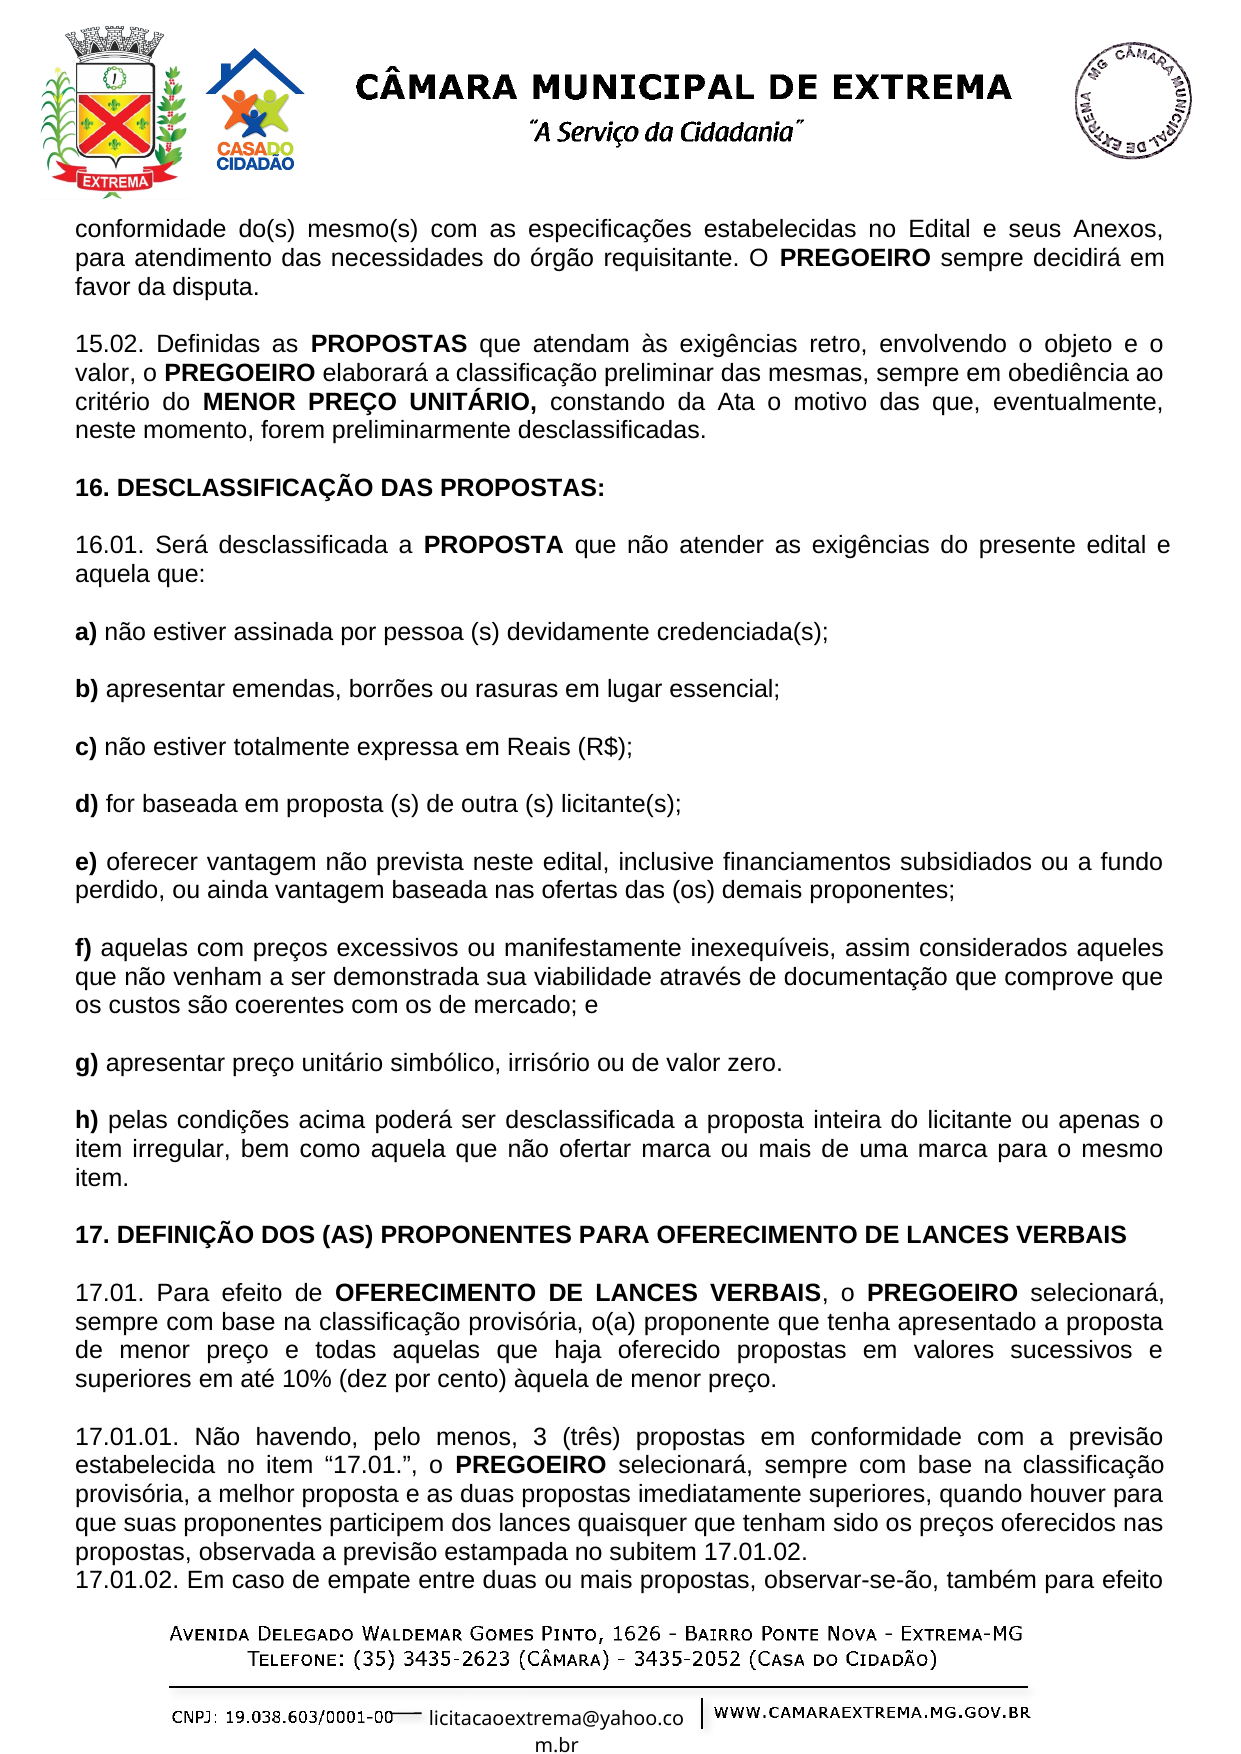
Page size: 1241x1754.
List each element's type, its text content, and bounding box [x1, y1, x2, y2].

text 17.01.01. Não havendo, pelo menos, 3 (três) propostas em conformidade com a previsão estabelecida no item “17.01.”, o PREGOEIRO selecionará, sempre com base na classificação provisória, a melhor proposta e as duas propostas imediatamente superiores, quando houver para que suas proponentes participem dos lances quaisquer que tenham sido os preços oferecidos nas propostas, observada a previsão estampada no subitem 17.01.02. [75, 1421, 1165, 1565]
text 17. DEFINIÇÃO DOS (AS) PROPONENTES PARA OFERECIMENTO DE LANCES VERBAIS [75, 1220, 1165, 1249]
picture [205, 48, 305, 172]
text c) não estiver totalmente expressa em Reais (R$); [75, 731, 1165, 760]
text 16.01. Será desclassificada a PROPOSTA que não atender as exigências do presente edital e aquela que: [75, 530, 1172, 588]
text d) for baseada em proposta (s) de outra (s) licitante(s); [75, 789, 1165, 818]
text 16. DESCLASSIFICAÇÃO DAS PROPOSTAS: [75, 473, 1165, 501]
text b) apresentar emendas, borrões ou rasuras em lugar essencial; [75, 674, 1165, 703]
text 17.01. Para efeito de OFERECIMENTO DE LANCES VERBAIS, o PREGOEIRO selecionará, sempre com base na classificação provisória, o(a) proponente que tenha apresentado a proposta de menor preço e todas aquelas que haja oferecido propostas em valores sucessivos e superiores em até 10% (dez por cento) àquela de menor preço. [75, 1278, 1165, 1393]
text e) oferecer vantagem não prevista neste edital, inclusive financiamentos subsidiados ou a fundo perdido, ou ainda vantagem baseada nas ofertas das (os) demais proponentes; [75, 846, 1165, 904]
text 15.02. Definidas as PROPOSTAS que atendam às exigências retro, envolvendo o objeto e o valor, o PREGOEIRO elaborará a classificação preliminar das mesmas, sempre em obediência ao critério do MENOR PREÇO UNITÁRIO, constando da Ata o motivo das que, eventualmente, neste momento, forem preliminarmente desclassificadas. [75, 329, 1165, 444]
text h) pelas condições acima poderá ser desclassificada a proposta inteira do licitante ou apenas o item irregular, bem como aquela que não ofertar marca ou mais de uma marca para o mesmo item. [75, 1105, 1165, 1191]
text f) aquelas com preços excessivos ou manifestamente inexequíveis, assim considerados aqueles que não venham a ser demonstrada sua viabilidade através de documentação que comprove que os custos são coerentes com os de mercado; e [75, 933, 1165, 1019]
picture [36, 20, 189, 204]
text g) apresentar preço unitário simbólico, irrisório ou de valor zero. [75, 1048, 1165, 1076]
text a) não estiver assinada por pessoa (s) devidamente credenciada(s); [75, 616, 1165, 645]
picture [1068, 33, 1199, 172]
